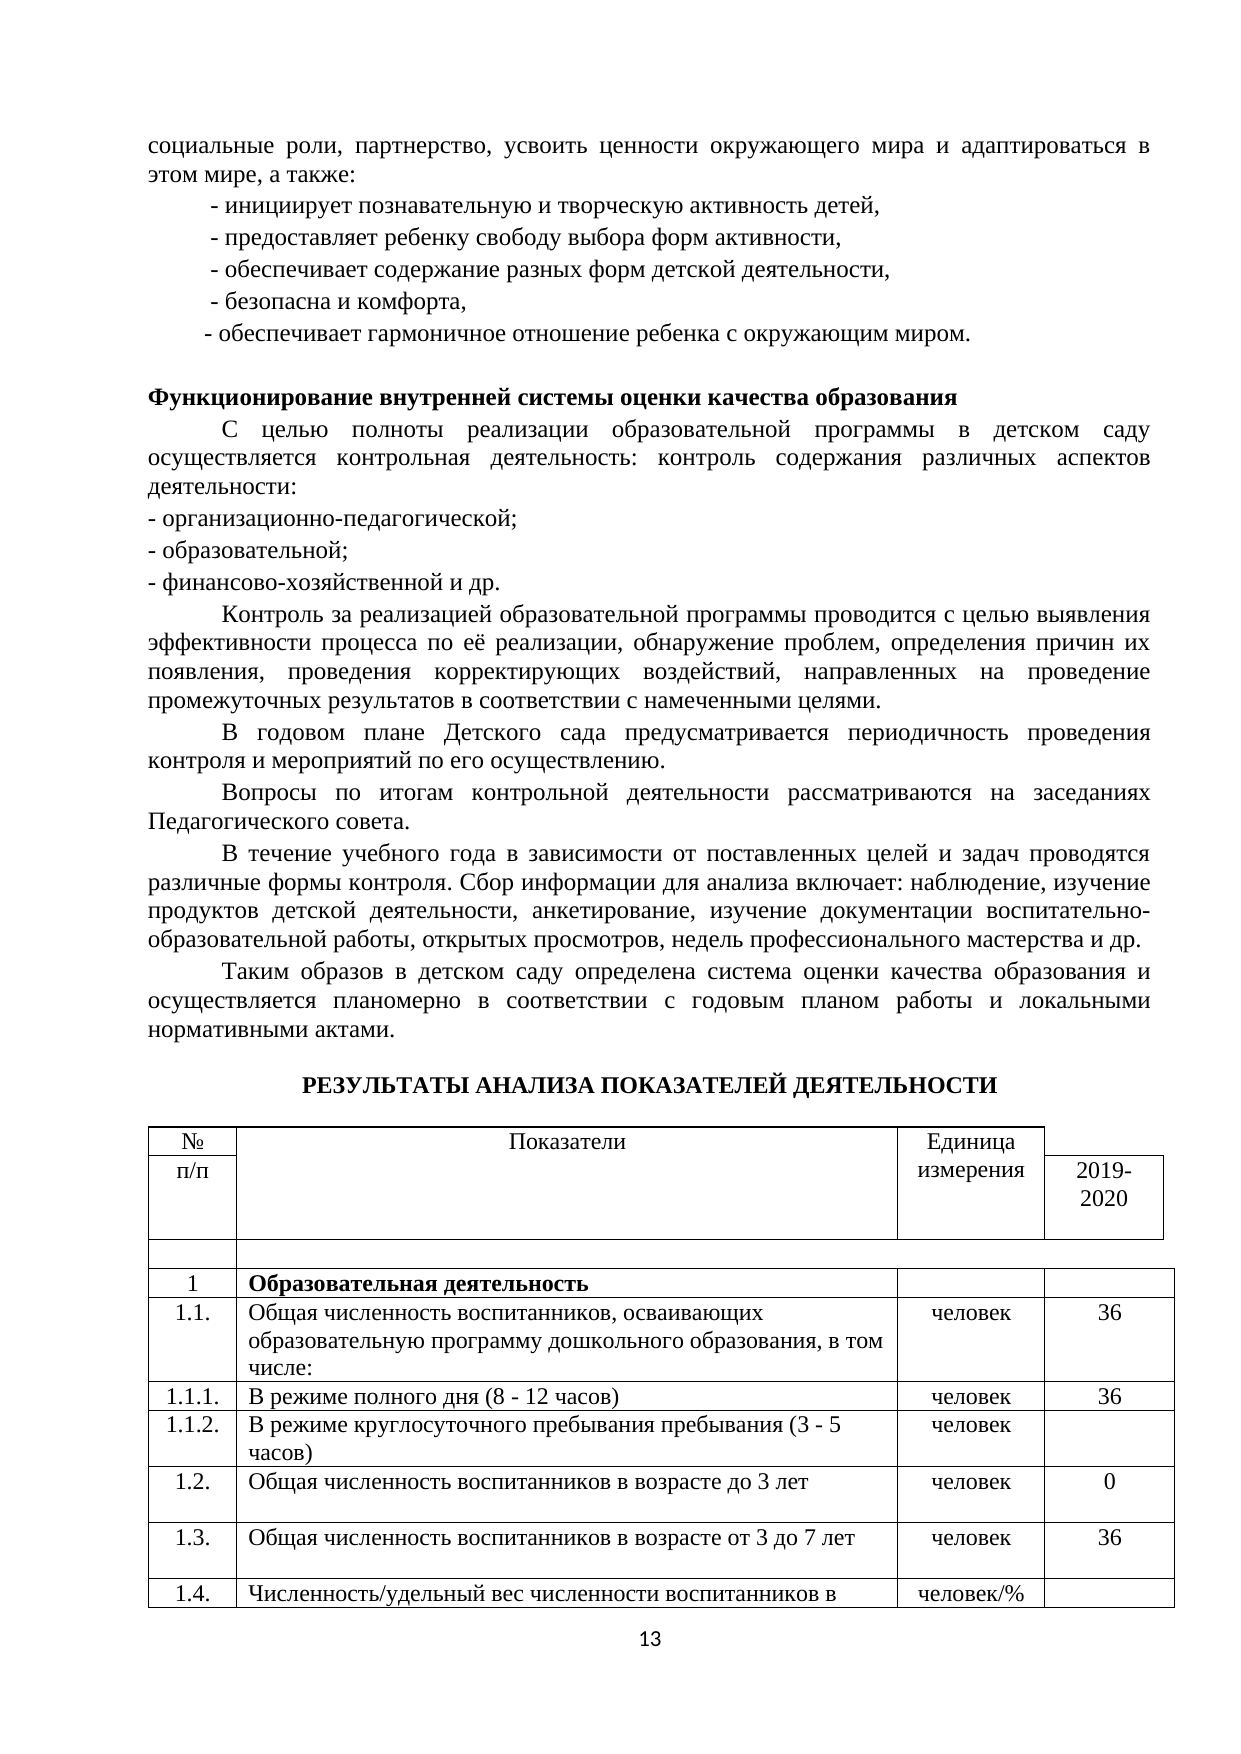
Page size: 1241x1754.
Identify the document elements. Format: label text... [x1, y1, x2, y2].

table_cell 1.2. [149, 1467, 236, 1522]
table_cell 36 [1045, 1382, 1174, 1409]
table_header Единица измерения [898, 1128, 1044, 1239]
table_cell человек/% [898, 1579, 1044, 1607]
table_cell Образовательная деятельность [237, 1269, 897, 1297]
table_cell Общая численность воспитанников, осваивающих образовательную программу дошкольного образования, в том числе: [237, 1298, 897, 1381]
table_cell [1045, 1579, 1174, 1607]
table_cell 1.1.2. [149, 1411, 236, 1466]
table_cell [1045, 1411, 1174, 1466]
table_cell 36 [1045, 1298, 1174, 1381]
table_header Показатели [237, 1128, 897, 1239]
table_cell Общая численность воспитанников в возрасте от 3 до 7 лет [237, 1523, 897, 1578]
table_cell человек [898, 1411, 1044, 1466]
text Вопросы по итогам контрольной деятельности рассматриваются на заседаниях Педагогического совета. [148, 777, 1152, 835]
text Функционирование внутренней системы оценки качества образования [148, 382, 1152, 411]
table_cell человек [898, 1298, 1044, 1381]
table_cell Общая численность воспитанников в возрасте до 3 лет [237, 1467, 897, 1522]
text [148, 130, 1152, 187]
text Контроль за реализацией образовательной программы проводится с целью выявления эффективности процесса по её реализации, обнаружение проблем, определения причин их появления, проведения корректирующих воздействий, направленных на проведение промежуточных результатов в соответствии с намеченными целями. [148, 599, 1152, 714]
table_cell 1.1.1. [149, 1382, 236, 1409]
table_cell человек [898, 1523, 1044, 1578]
text - организационно-педагогической; [148, 503, 1152, 532]
table_cell [149, 1240, 236, 1268]
text РЕЗУЛЬТАТЫ АНАЛИЗА ПОКАЗАТЕЛЕЙ ДЕЯТЕЛЬНОСТИ [148, 1071, 1152, 1099]
text В течение учебного года в зависимости от поставленных целей и задач проводятся различные формы контроля. Сбор информации для анализа включает: наблюдение, изучение продуктов детской деятельности, анкетирование, изучение документации воспитательно-образовательной работы, открытых просмотров, недель профессионального мастерства и др. [148, 838, 1152, 953]
text В годовом плане Детского сада предусматривается периодичность проведения контроля и мероприятий по его осуществлению. [148, 717, 1152, 774]
table_cell В режиме полного дня (8 - 12 часов) [237, 1382, 897, 1409]
table_header № [149, 1128, 236, 1155]
table_cell [1045, 1269, 1174, 1297]
table_cell 1 [149, 1269, 236, 1297]
text Таким образов в детском саду определена система оценки качества образования и осуществляется планомерно в соответствии с годовым планом работы и локальными нормативными актами. [148, 956, 1152, 1042]
text - обеспечивает содержание разных форм детской деятельности, [148, 254, 1152, 283]
table_cell п/п [149, 1156, 236, 1239]
text - финансово-хозяйственной и др. [148, 567, 1152, 596]
table_cell 0 [1045, 1467, 1174, 1522]
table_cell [237, 1579, 897, 1607]
text - образовательной; [148, 535, 1152, 564]
text - инициирует познавательную и творческую активность детей, [148, 191, 1152, 219]
text - обеспечивает гармоничное отношение ребенка с окружающим миром. [148, 318, 1152, 347]
text С целью полноты реализации образовательной программы в детском саду осуществляется контрольная деятельность: контроль содержания различных аспектов деятельности: [148, 414, 1152, 500]
table_cell человек [898, 1382, 1044, 1409]
table_cell человек [898, 1467, 1044, 1522]
text - предоставляет ребенку свободу выбора форм активности, [148, 222, 1152, 251]
table_cell 1.1. [149, 1298, 236, 1381]
text - безопасна и комфорта, [148, 286, 1152, 315]
table_cell 1.4. [149, 1579, 236, 1607]
table_cell 2019-2020 [1045, 1156, 1163, 1239]
table_cell [898, 1269, 1044, 1297]
table_cell 1.3. [149, 1523, 236, 1578]
table_cell 36 [1045, 1523, 1174, 1578]
table_cell В режиме круглосуточного пребывания пребывания (3 - 5 часов) [237, 1411, 897, 1466]
